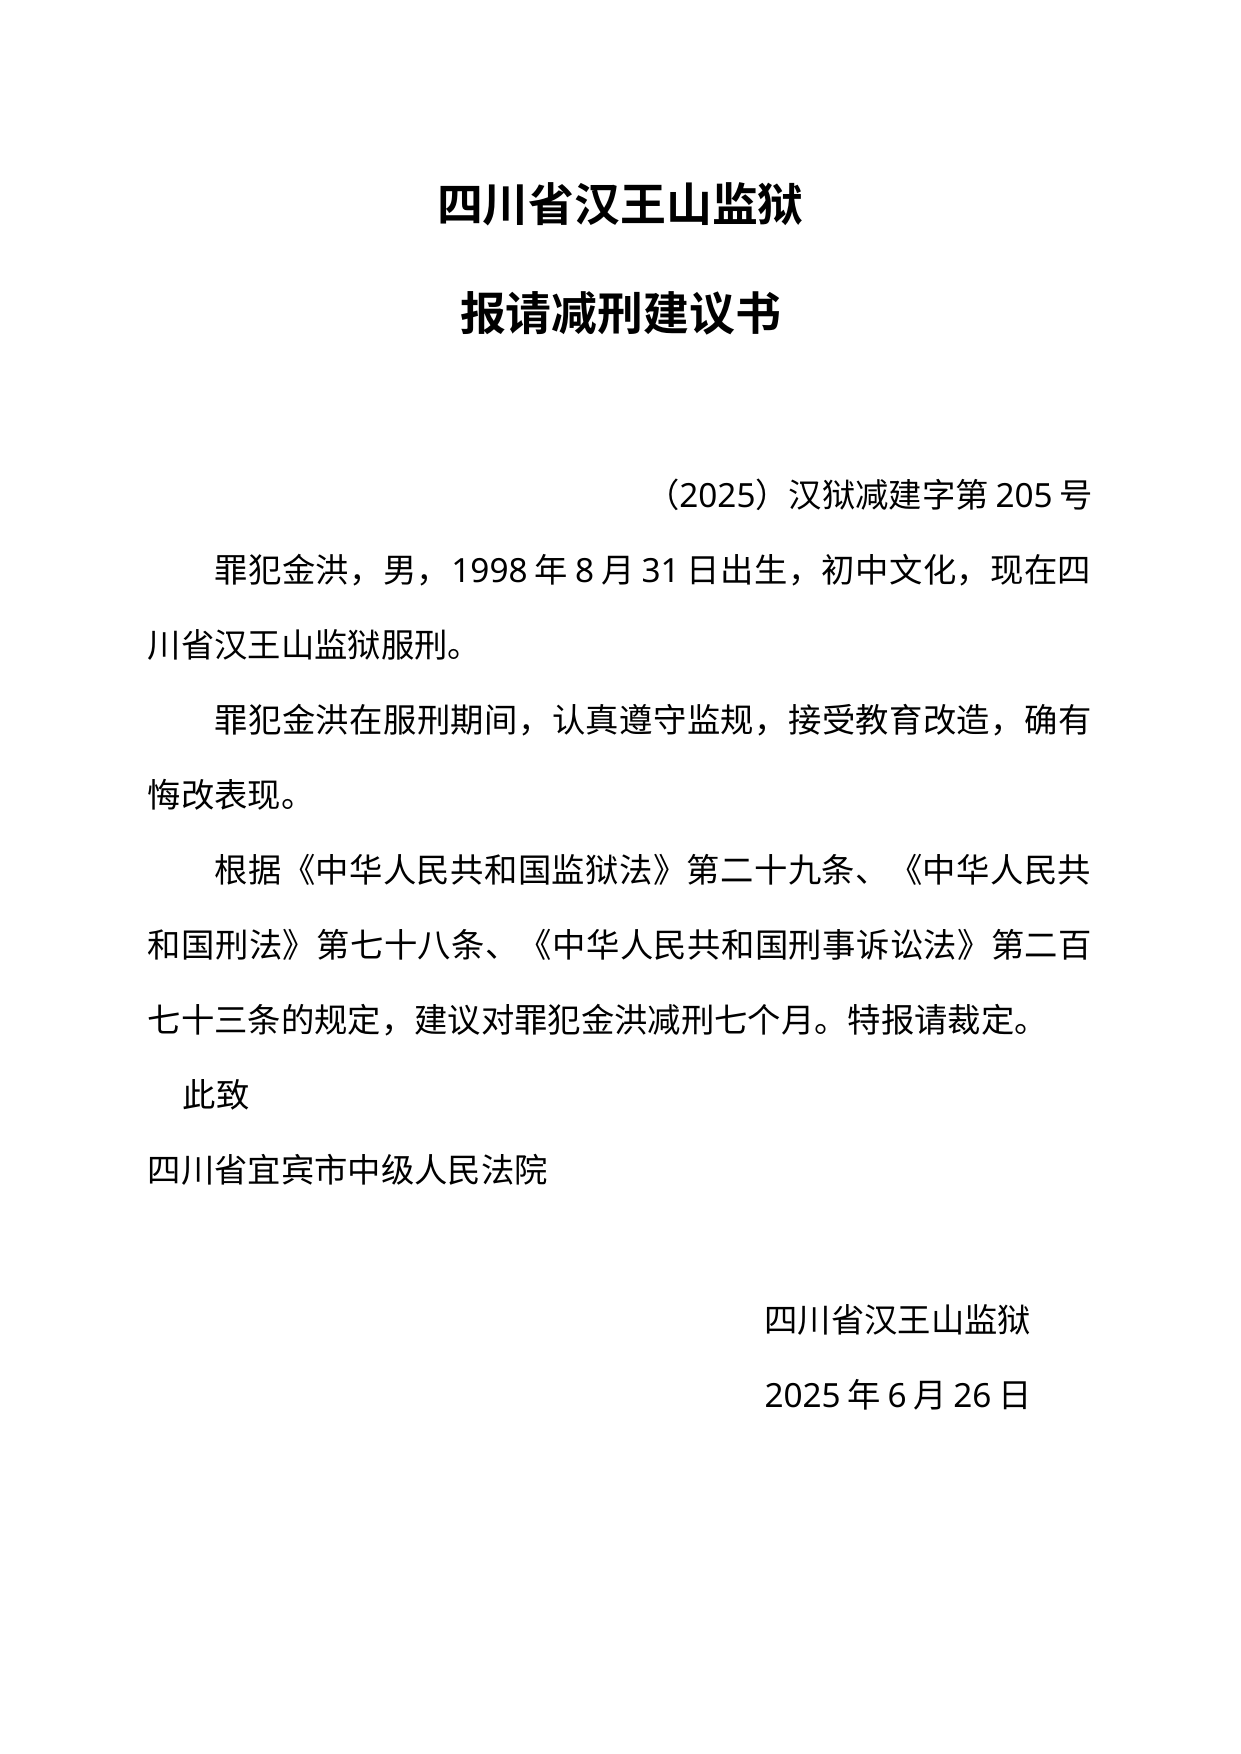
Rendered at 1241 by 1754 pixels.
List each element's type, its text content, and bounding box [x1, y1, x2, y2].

text 四川省汉王山监狱 [148, 164, 1092, 239]
text 罪犯金洪在服刑期间，认真遵守监规，接受教育改造，确有悔改表现。 [148, 681, 1092, 831]
text 此致 [148, 1056, 1092, 1131]
text （2025）汉狱减建字第205号 [148, 456, 1092, 531]
text 根据《中华人民共和国监狱法》第二十九条、《中华人民共和国刑法》第七十八条、《中华人民共和国刑事诉讼法》第二百七十三条的规定，建议对罪犯金洪减刑七个月。特报请裁定。 [148, 831, 1092, 1056]
text 2025年6月26日 [148, 1356, 1092, 1431]
text 四川省宜宾市中级人民法院 [148, 1131, 1092, 1206]
text 报请减刑建议书 [148, 273, 1092, 348]
text 罪犯金洪，男，1998年8月31日出生，初中文化，现在四川省汉王山监狱服刑。 [148, 531, 1092, 681]
text 四川省汉王山监狱 [148, 1281, 1092, 1356]
